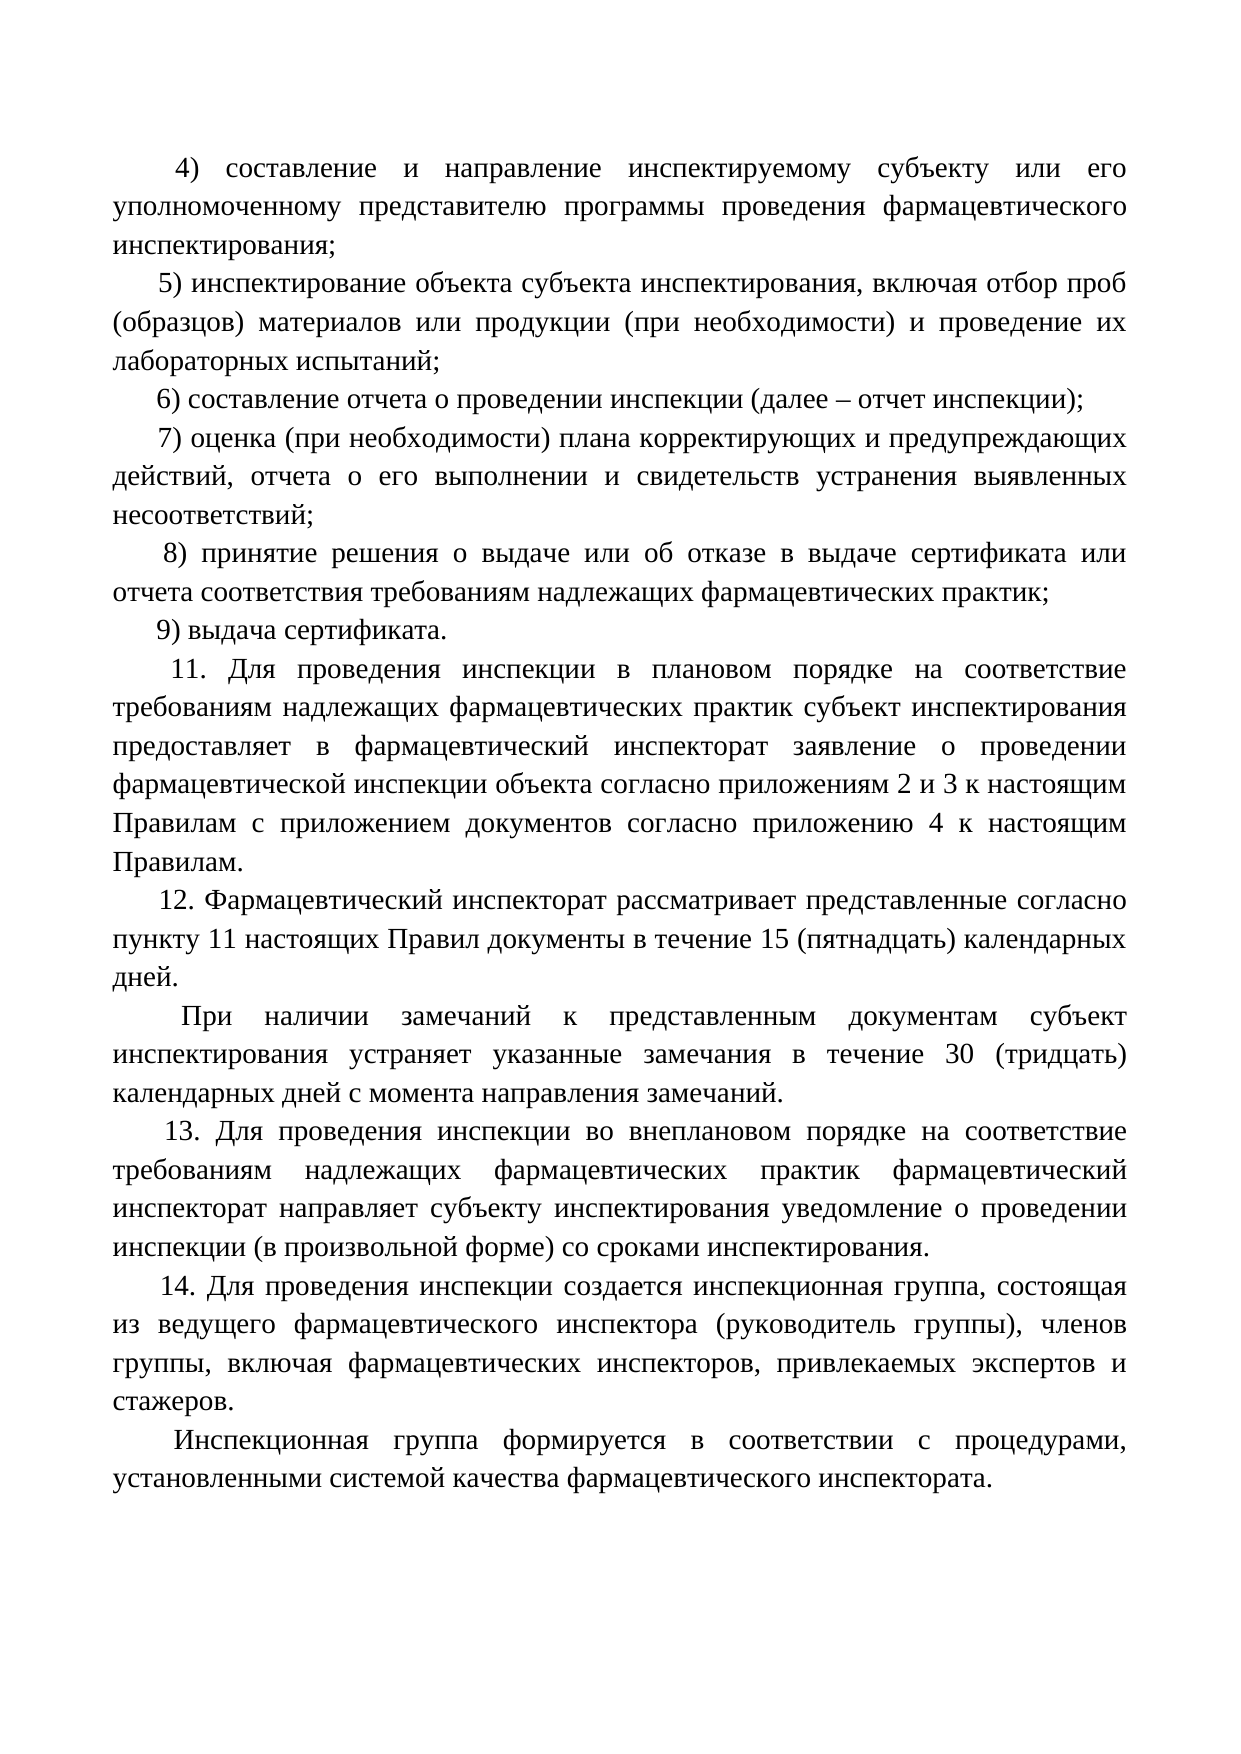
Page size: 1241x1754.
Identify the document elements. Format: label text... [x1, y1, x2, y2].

text 13. Для проведения инспекции во внеплановом порядке на соответствие требованиям надлежащих фармацевтических практик фармацевтический инспекторат направляет субъекту инспектирования уведомление о проведении инспекции (в произвольной форме) со сроками инспектирования. [112, 1113, 1128, 1263]
text 11. Для проведения инспекции в плановом порядке на соответствие требованиям надлежащих фармацевтических практик субъект инспектирования предоставляет в фармацевтический инспекторат заявление о проведении фармацевтической инспекции объекта согласно приложениям 2 и 3 к настоящим Правилам с приложением документов согласно приложению 4 к настоящим Правилам. [112, 651, 1128, 877]
text При наличии замечаний к представленным документам субъект инспектирования устраняет указанные замечания в течение 30 (тридцать) календарных дней с момента направления замечаний. [112, 998, 1128, 1108]
text 4) составление и направление инспектируемому субъекту или его уполномоченному представителю программы проведения фармацевтического инспектирования; [112, 150, 1128, 261]
text 8) принятие решения о выдаче или об отказе в выдаче сертификата или отчета соответствия требованиям надлежащих фармацевтических практик; [112, 535, 1128, 607]
text 12. Фармацевтический инспекторат рассматривает представленные согласно пункту 11 настоящих Правил документы в течение 15 (пятнадцать) календарных дней. [112, 882, 1128, 993]
text 7) оценка (при необходимости) плана корректирующих и предупреждающих действий, отчета о его выполнении и свидетельств устранения выявленных несоответствий; [112, 420, 1128, 530]
text 5) инспектирование объекта субъекта инспектирования, включая отбор проб (образцов) материалов или продукции (при необходимости) и проведение их лабораторных испытаний; [112, 266, 1128, 376]
text 14. Для проведения инспекции создается инспекционная группа, состоящая из ведущего фармацевтического инспектора (руководитель группы), членов группы, включая фармацевтических инспекторов, привлекаемых экспертов и стажеров. [112, 1268, 1128, 1417]
text Инспекционная группа формируется в соответствии с процедурами, установленными системой качества фармацевтического инспектората. [112, 1422, 1128, 1494]
text 6) составление отчета о проведении инспекции (далее – отчет инспекции); [112, 381, 1128, 415]
text 9) выдача сертификата. [112, 612, 1128, 646]
